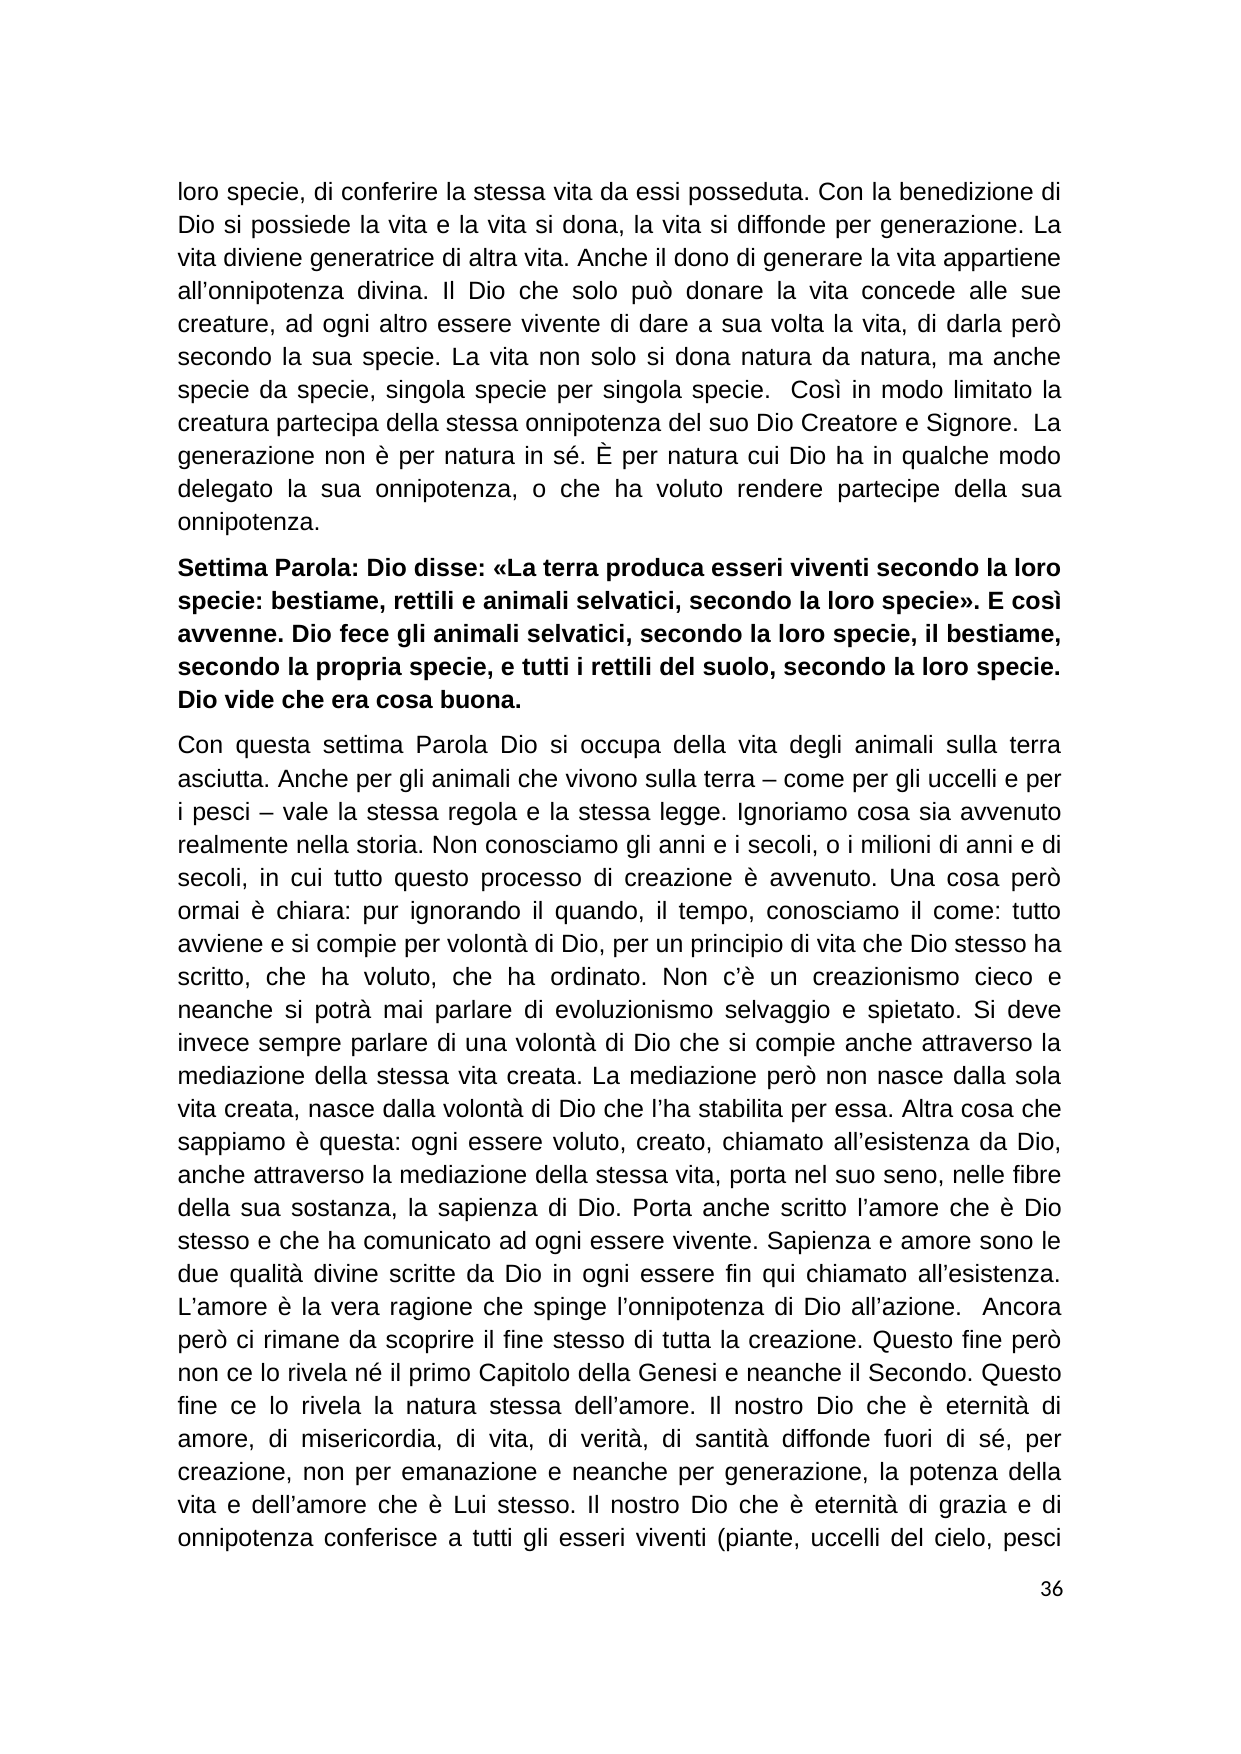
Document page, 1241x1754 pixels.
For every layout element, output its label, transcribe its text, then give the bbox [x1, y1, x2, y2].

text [177, 177, 1063, 536]
text Settima Parola: Dio disse: «La terra produca esseri viventi secondo la loro specie: bestiame, rettili e animali selvatici, secondo la loro specie». E così avvenne. Dio fece gli animali selvatici, secondo la loro specie, il bestiame, secondo la propria specie, e tutti i rettili del suolo, secondo la loro specie. Dio vide che era cosa buona. [177, 553, 1063, 714]
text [177, 731, 1063, 1552]
